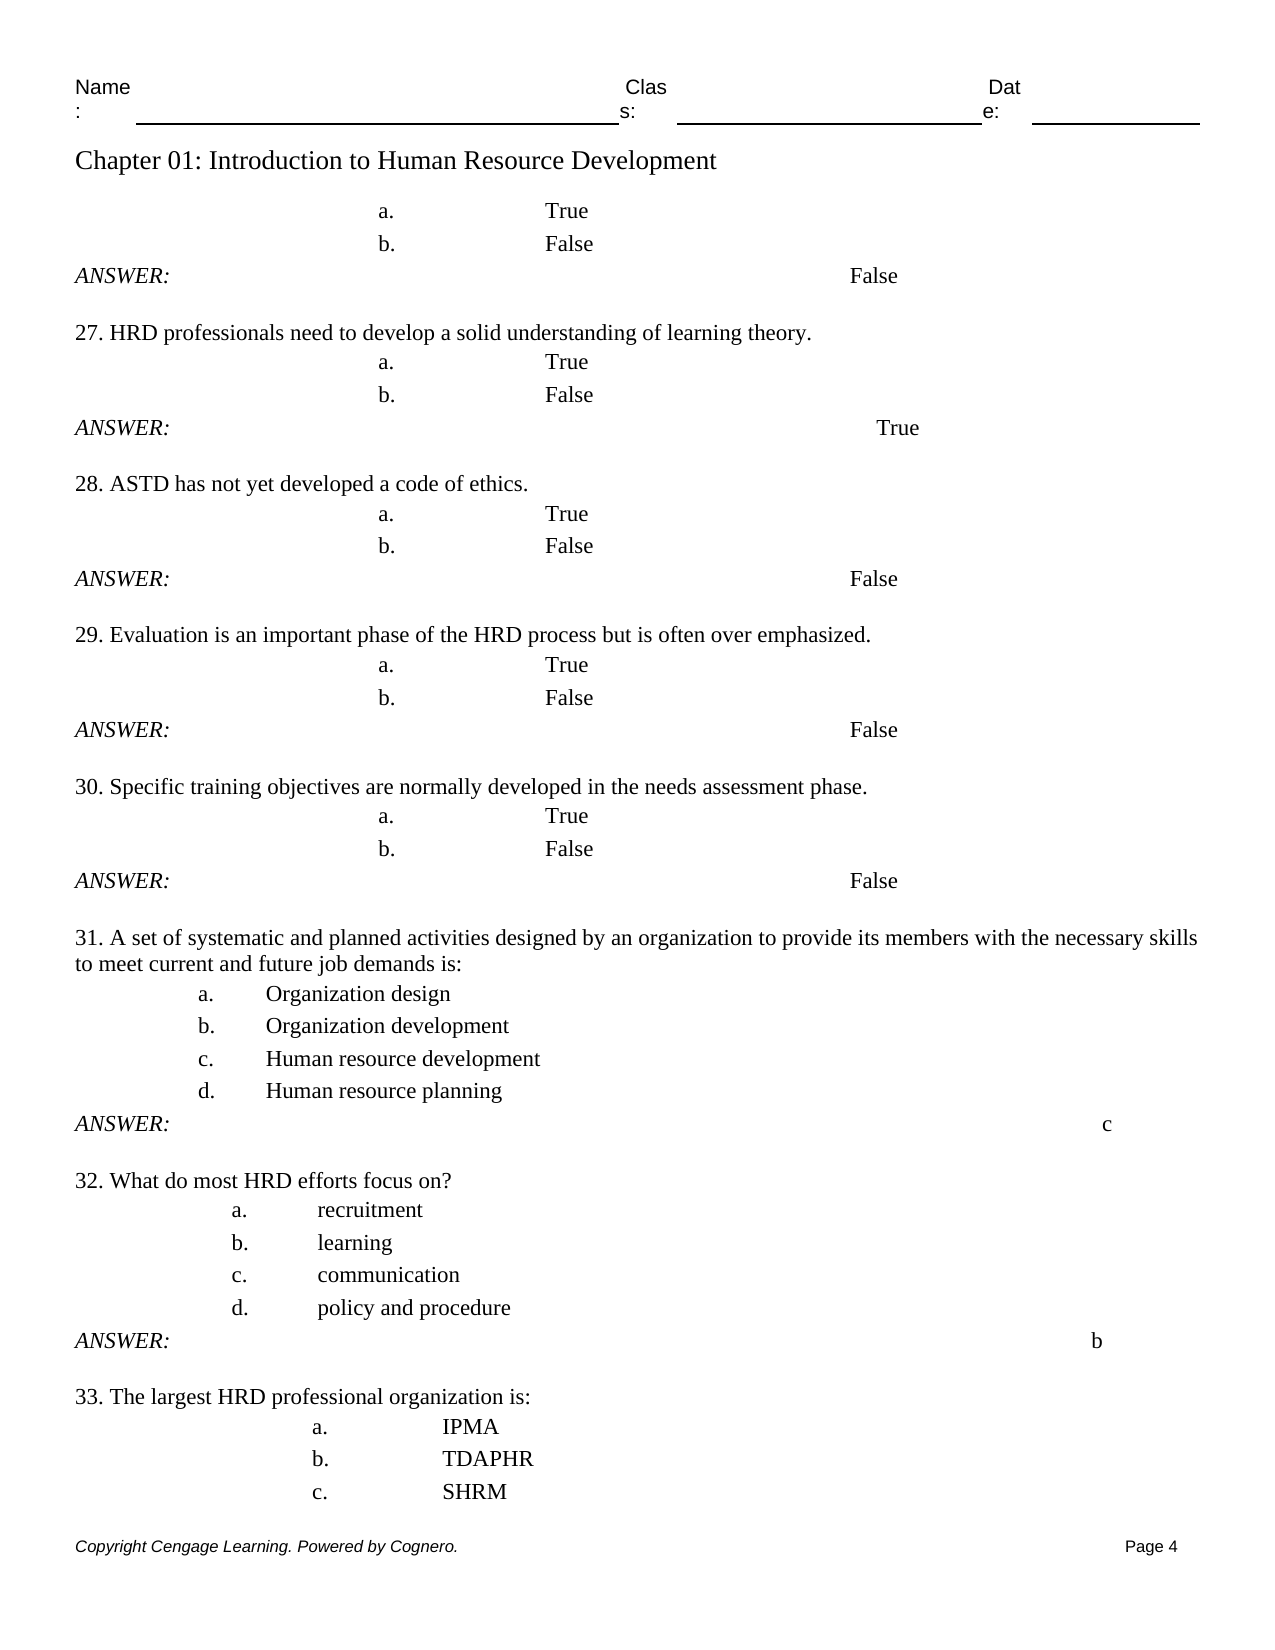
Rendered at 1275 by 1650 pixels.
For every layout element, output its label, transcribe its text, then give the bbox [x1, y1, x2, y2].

table_header 32. What do most HRD efforts focus on? [75, 1167, 1200, 1356]
table_header 31. A set of systematic and planned activities designed by an organization to provide its members with the necessary skills to meet current and future job demands is: [75, 924, 1200, 1140]
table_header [75, 1383, 1200, 1507]
table_header 27. HRD professionals need to develop a solid understanding of learning theory. [75, 319, 1200, 443]
table_header 29. Evaluation is an important phase of the HRD process but is often over emphasized. [75, 621, 1200, 746]
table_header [75, 194, 1200, 292]
table_header 28. ASTD has not yet developed a code of ethics. [75, 470, 1200, 594]
table_header 30. Specific training objectives are normally developed in the needs assessment phase. [75, 773, 1200, 897]
